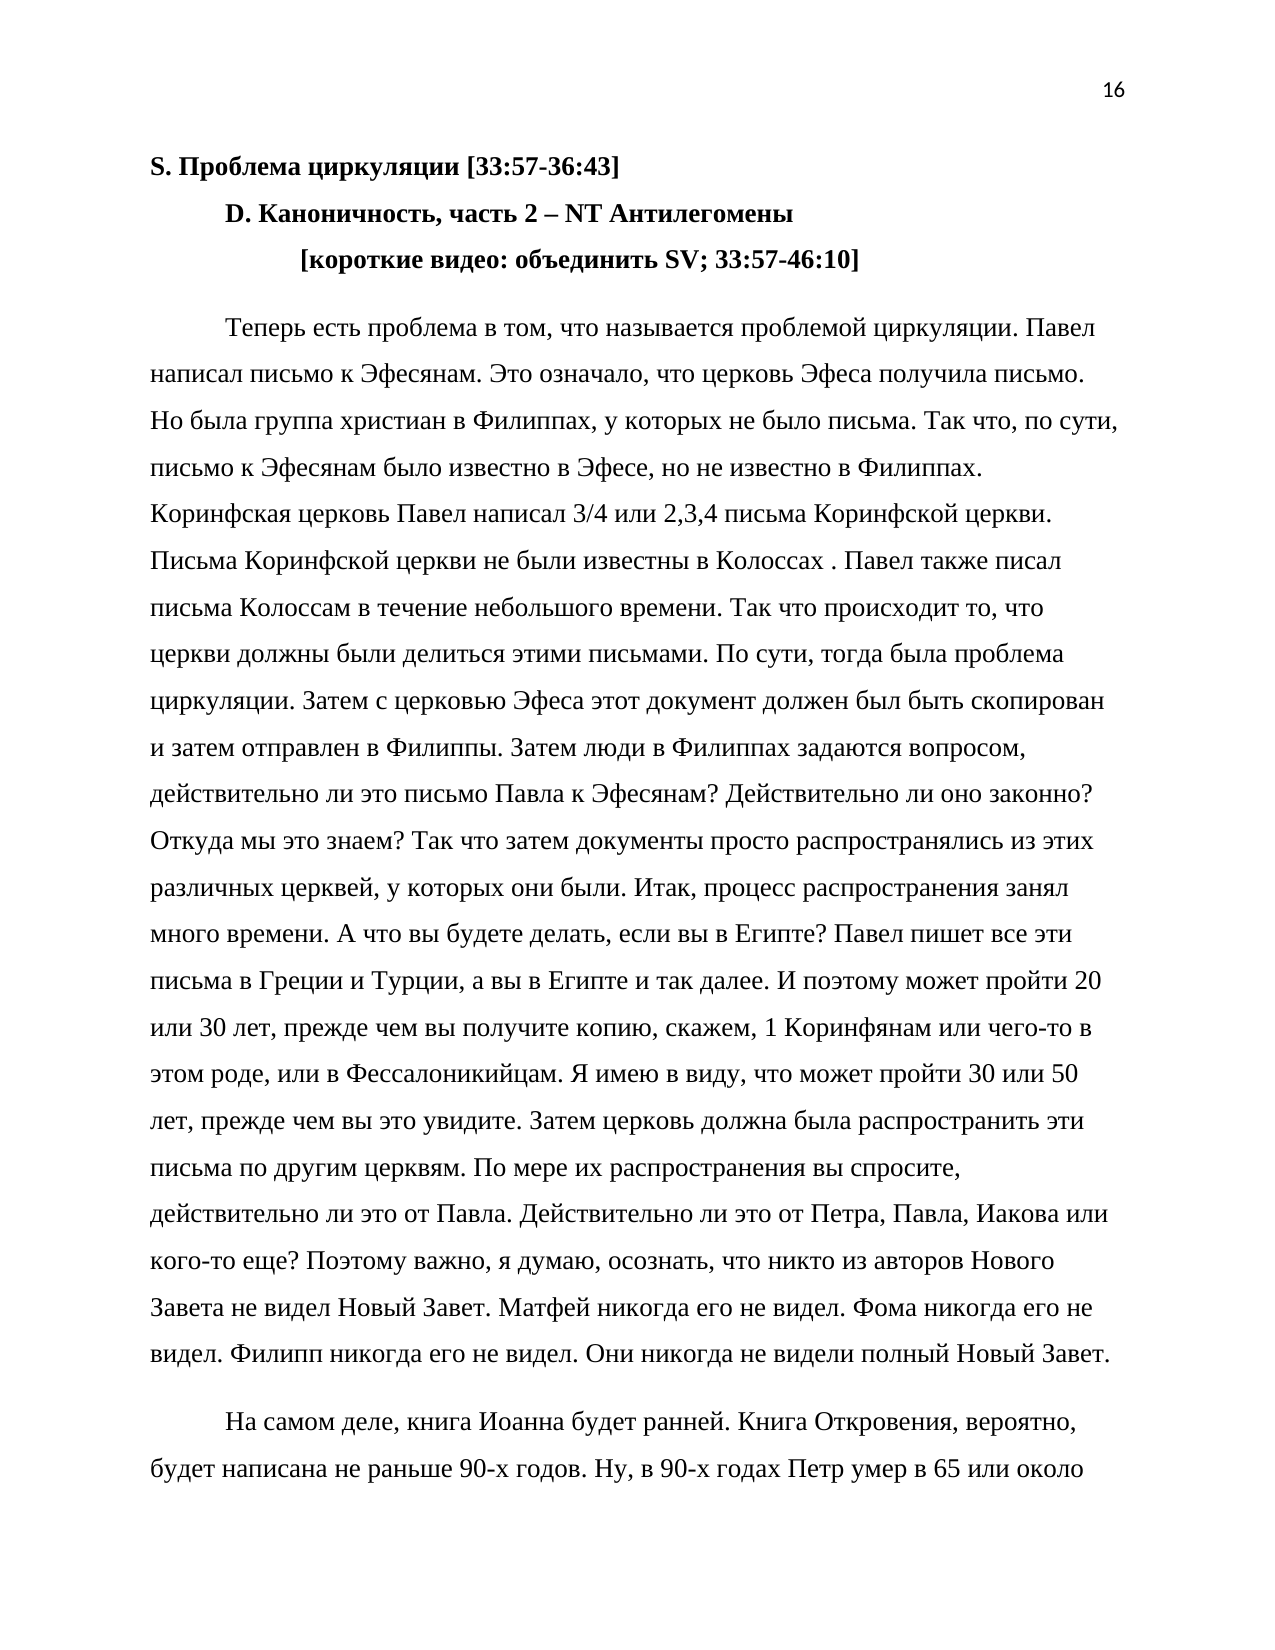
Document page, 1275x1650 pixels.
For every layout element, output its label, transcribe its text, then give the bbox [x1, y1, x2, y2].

text S. Проблема циркуляции [33:57-36:43] D. Каноничность, часть 2 – NT Антилегомены [короткие видео: объединить SV; 33:57-46:10] [150, 150, 1125, 274]
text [150, 1405, 1125, 1483]
text Теперь есть проблема в том, что называется проблемой циркуляции. Павел написал письмо к Эфесянам. Это означало, что церковь Эфеса получила письмо. Но была группа христиан в Филиппах, у которых не было письма. Так что, по сути, письмо к Эфесянам было известно в Эфесе, но не известно в Филиппах. Коринфская церковь Павел написал 3/4 или 2,3,4 письма Коринфской церкви. Письма Коринфской церкви не были известны в Колоссах . Павел также писал письма Колоссам в течение небольшого времени. Так что происходит то, что церкви должны были делиться этими письмами. По сути, тогда была проблема циркуляции. Затем с церковью Эфеса этот документ должен был быть скопирован и затем отправлен в Филиппы. Затем люди в Филиппах задаются вопросом, действительно ли это письмо Павла к Эфесянам? Действительно ли оно законно? Откуда мы это знаем? Так что затем документы просто распространялись из этих различных церквей, у которых они были. Итак, процесс распространения занял много времени. А что вы будете делать, если вы в Египте? Павел пишет все эти письма в Греции и Турции, а вы в Египте и так далее. И поэтому может пройти 20 или 30 лет, прежде чем вы получите копию, скажем, 1 Коринфянам или чего-то в этом роде, или в Фессалоникийцам. Я имею в виду, что может пройти 30 или 50 лет, прежде чем вы это увидите. Затем церковь должна была распространить эти письма по другим церквям. По мере их распространения вы спросите, действительно ли это от Павла. Действительно ли это от Петра, Павла, Иакова или кого-то еще? Поэтому важно, я думаю, осознать, что никто из авторов Нового Завета не видел Новый Завет. Матфей никогда его не видел. Фома никогда его не видел. Филипп никогда его не видел. Они никогда не видели полный Новый Завет. [150, 311, 1125, 1369]
